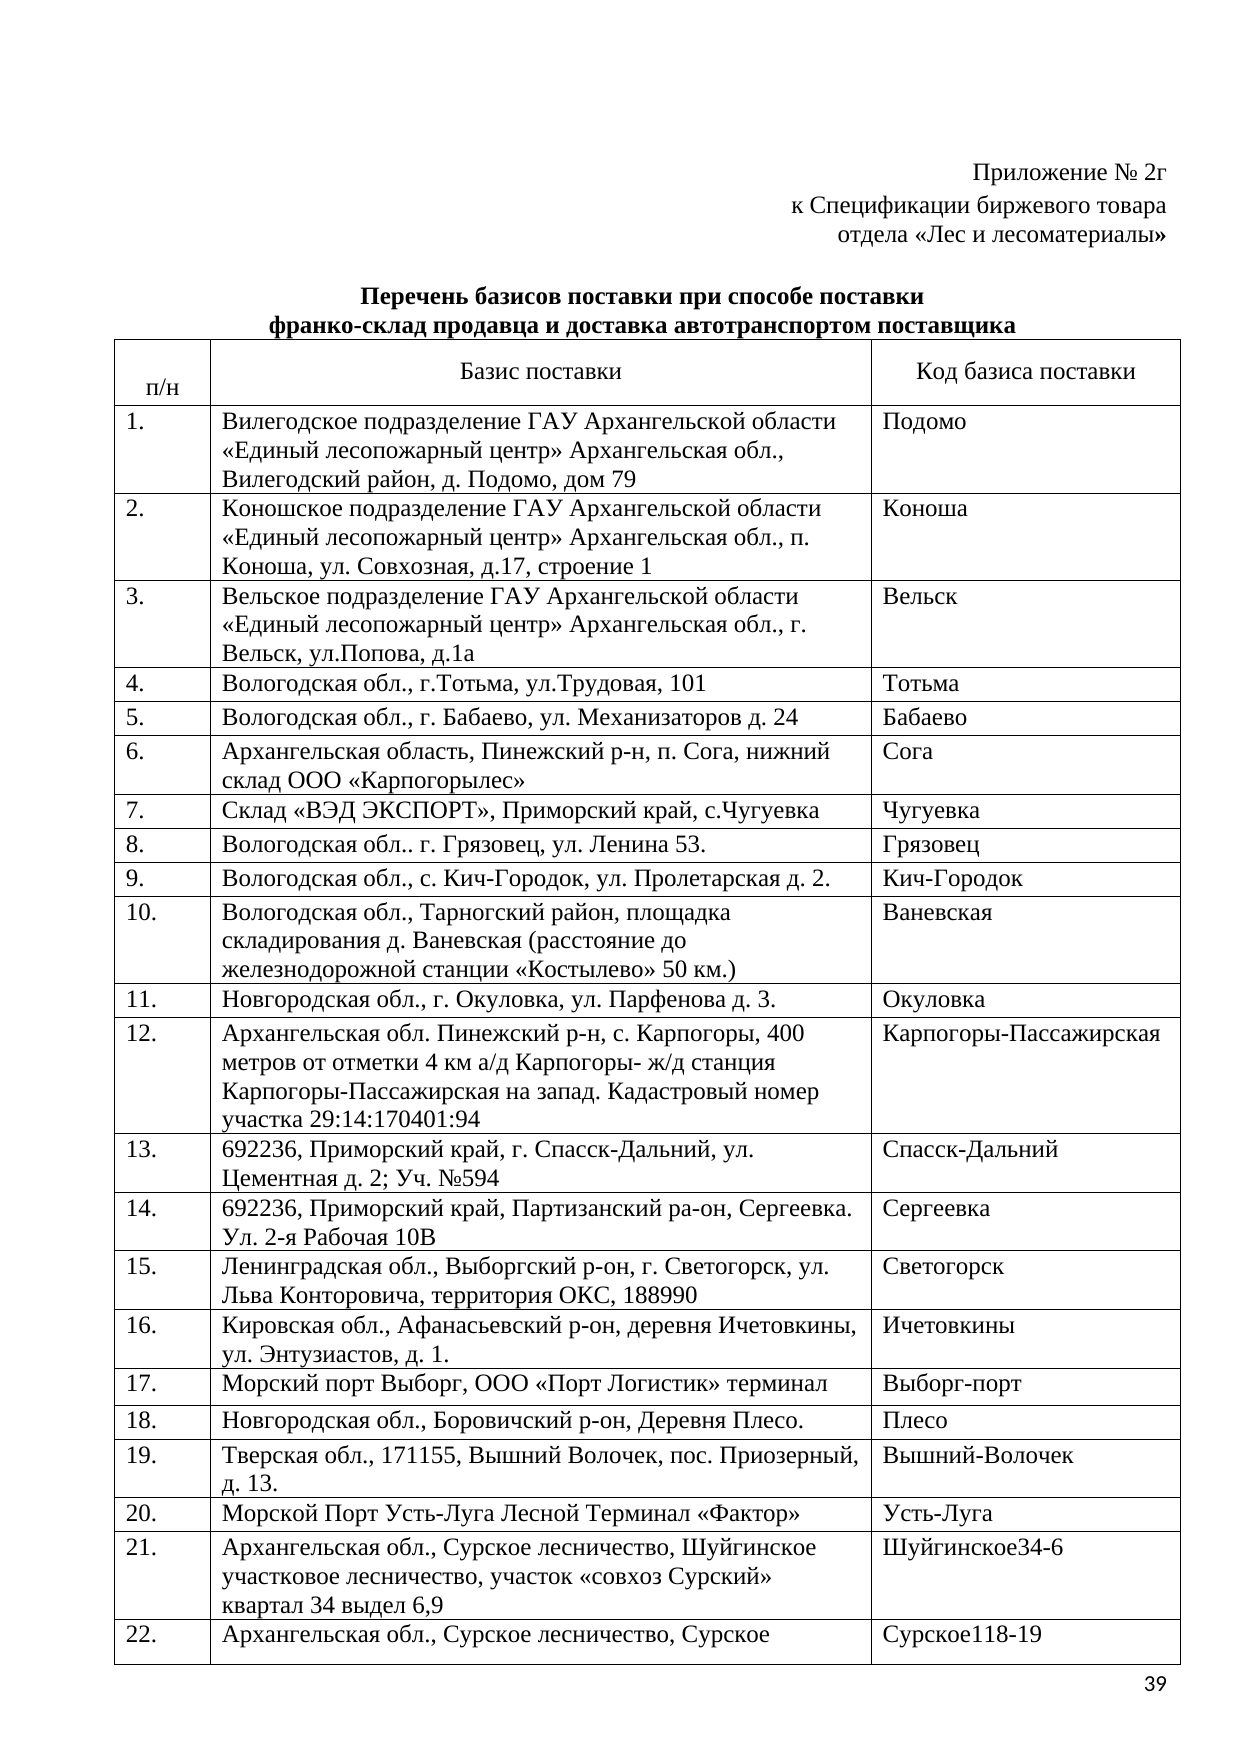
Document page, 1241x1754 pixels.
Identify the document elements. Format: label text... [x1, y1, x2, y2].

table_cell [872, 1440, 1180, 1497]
subtitle к Спецификации биржевого товара [118, 190, 1167, 219]
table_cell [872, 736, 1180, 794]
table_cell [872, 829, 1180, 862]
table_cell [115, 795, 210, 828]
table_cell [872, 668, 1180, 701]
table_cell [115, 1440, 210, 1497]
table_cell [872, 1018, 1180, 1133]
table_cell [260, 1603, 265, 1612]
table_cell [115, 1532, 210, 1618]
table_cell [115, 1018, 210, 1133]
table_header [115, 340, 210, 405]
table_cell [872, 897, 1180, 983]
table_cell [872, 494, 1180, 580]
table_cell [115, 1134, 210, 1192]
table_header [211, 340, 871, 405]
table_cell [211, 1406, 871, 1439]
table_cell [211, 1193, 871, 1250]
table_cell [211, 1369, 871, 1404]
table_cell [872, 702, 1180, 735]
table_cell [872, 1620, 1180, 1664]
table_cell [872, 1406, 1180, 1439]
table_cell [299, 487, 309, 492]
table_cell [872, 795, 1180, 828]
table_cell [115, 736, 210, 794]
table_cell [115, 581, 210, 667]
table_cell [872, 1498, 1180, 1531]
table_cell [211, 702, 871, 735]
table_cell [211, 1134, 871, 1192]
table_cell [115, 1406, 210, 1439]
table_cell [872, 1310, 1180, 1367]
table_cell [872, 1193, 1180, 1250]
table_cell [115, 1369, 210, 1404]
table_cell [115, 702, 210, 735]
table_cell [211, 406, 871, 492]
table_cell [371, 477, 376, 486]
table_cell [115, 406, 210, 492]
text Перечень базисов поставки при способе поставки [118, 281, 1167, 310]
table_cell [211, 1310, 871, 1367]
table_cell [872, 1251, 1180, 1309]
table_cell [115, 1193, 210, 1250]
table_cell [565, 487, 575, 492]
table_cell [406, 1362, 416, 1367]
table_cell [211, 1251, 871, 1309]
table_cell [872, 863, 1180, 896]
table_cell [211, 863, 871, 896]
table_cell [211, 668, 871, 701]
subtitle отдела «Лес и лесоматериалы» [118, 219, 1167, 247]
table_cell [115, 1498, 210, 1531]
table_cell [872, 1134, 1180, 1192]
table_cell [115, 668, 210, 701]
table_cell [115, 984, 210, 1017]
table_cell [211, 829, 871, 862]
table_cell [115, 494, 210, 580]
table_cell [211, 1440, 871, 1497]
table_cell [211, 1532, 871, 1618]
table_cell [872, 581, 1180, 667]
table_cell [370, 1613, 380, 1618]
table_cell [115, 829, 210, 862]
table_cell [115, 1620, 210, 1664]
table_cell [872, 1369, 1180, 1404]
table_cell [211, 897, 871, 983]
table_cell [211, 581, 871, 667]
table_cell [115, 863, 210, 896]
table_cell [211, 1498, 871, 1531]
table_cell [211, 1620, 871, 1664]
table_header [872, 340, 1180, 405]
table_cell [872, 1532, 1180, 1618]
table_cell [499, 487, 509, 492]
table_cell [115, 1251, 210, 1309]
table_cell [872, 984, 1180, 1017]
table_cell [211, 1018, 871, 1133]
text франко-склад продавца и доставка автотранспортом поставщика [118, 310, 1167, 338]
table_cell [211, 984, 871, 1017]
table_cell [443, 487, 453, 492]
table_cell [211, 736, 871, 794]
subtitle Приложение № 2г [118, 157, 1167, 186]
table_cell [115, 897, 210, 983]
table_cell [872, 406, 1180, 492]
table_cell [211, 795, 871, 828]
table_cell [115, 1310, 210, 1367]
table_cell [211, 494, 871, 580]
